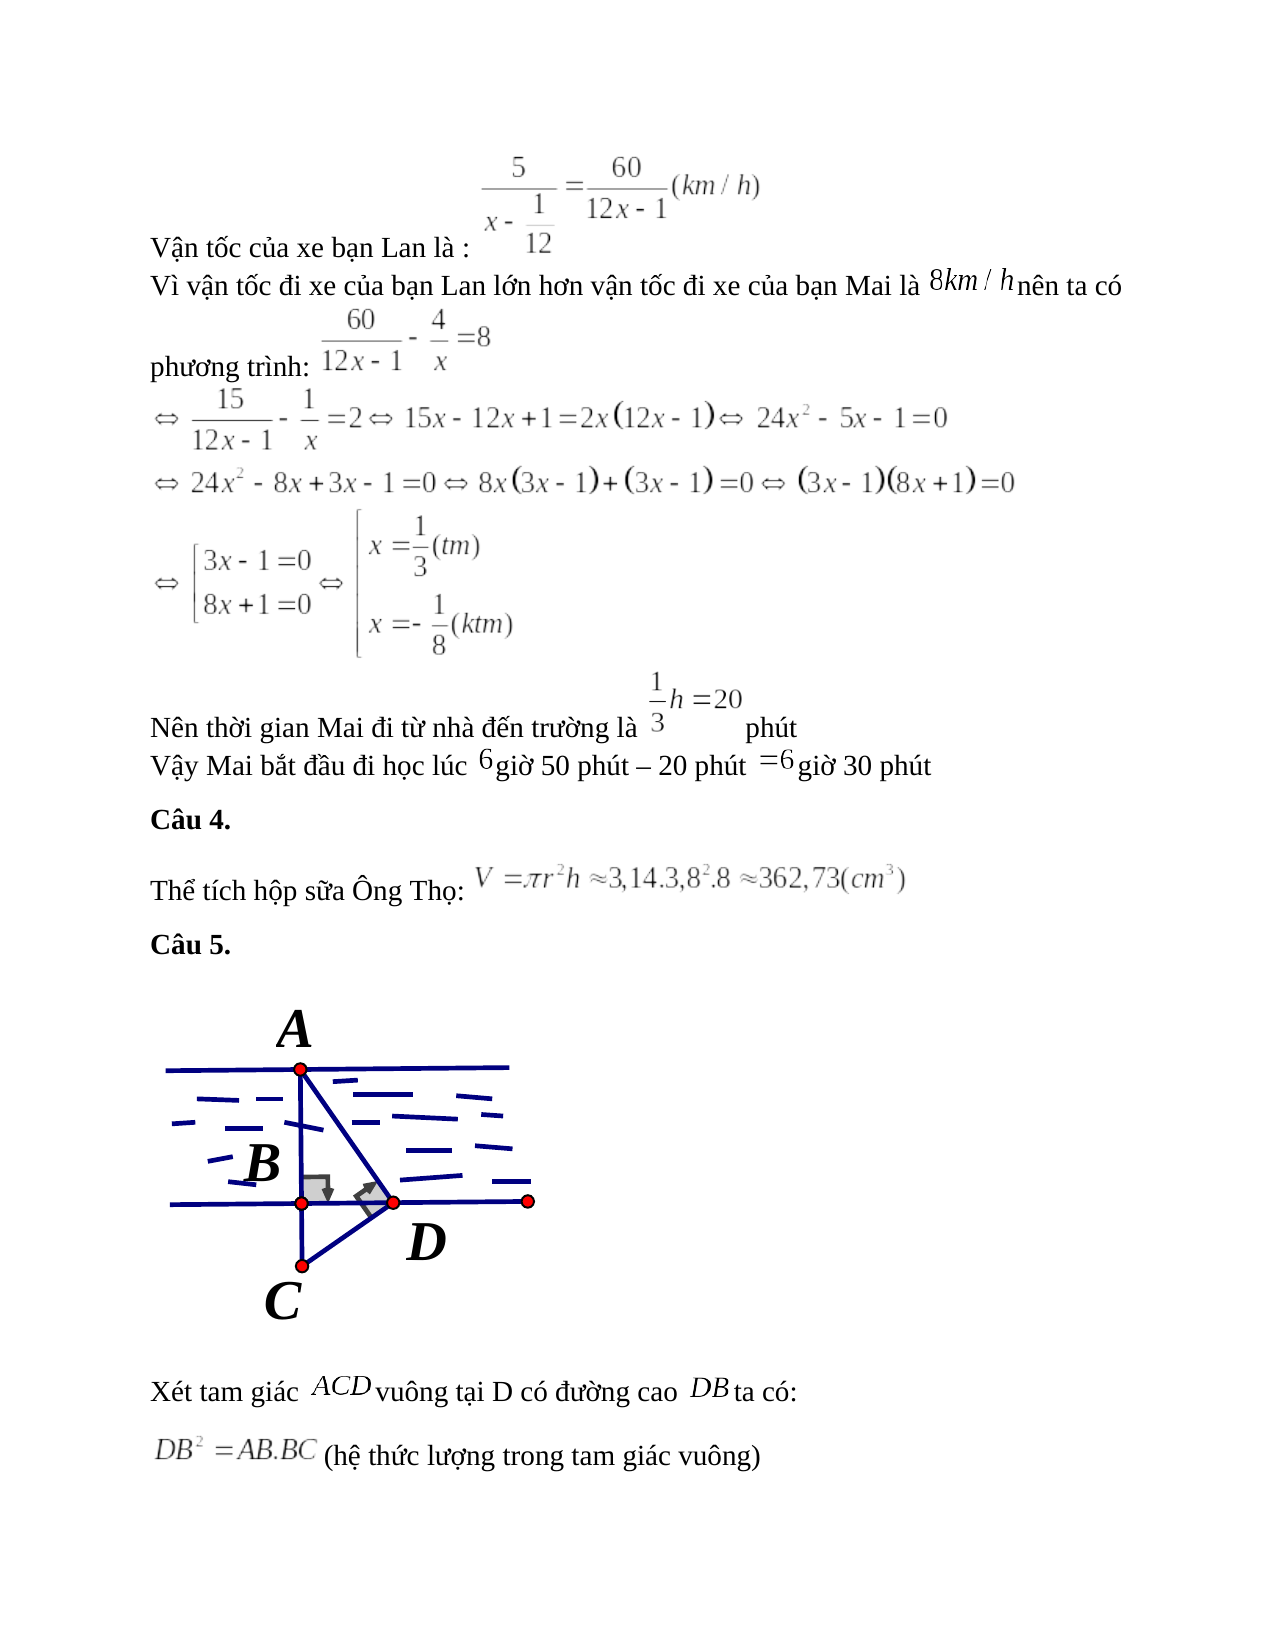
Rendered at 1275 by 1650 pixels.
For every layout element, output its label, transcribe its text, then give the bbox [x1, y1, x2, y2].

text Câu 4. [150, 802, 1125, 836]
list Vận tốc của xe bạn Lan là : [150, 150, 1125, 264]
text Câu 5. [150, 927, 1125, 961]
list Vậy Mai bắt đầu đi học lúc giờ 50 phút – 20 phút giờ 30 phút [150, 744, 1125, 781]
text (hệ thức lượng trong tam giác vuông) [150, 1428, 1125, 1472]
text Xét tam giác vuông tại D có đường cao ta có: [150, 1370, 1125, 1407]
list Nên thời gian Mai đi từ nhà đến trường là phút [150, 662, 1125, 744]
text Thể tích hộp sữa Ông Thọ: [150, 856, 1125, 906]
list Vì vận tốc đi xe của bạn Lan lớn hơn vận tốc đi xe của bạn Mai là nên ta có phương trình: [150, 264, 1125, 383]
